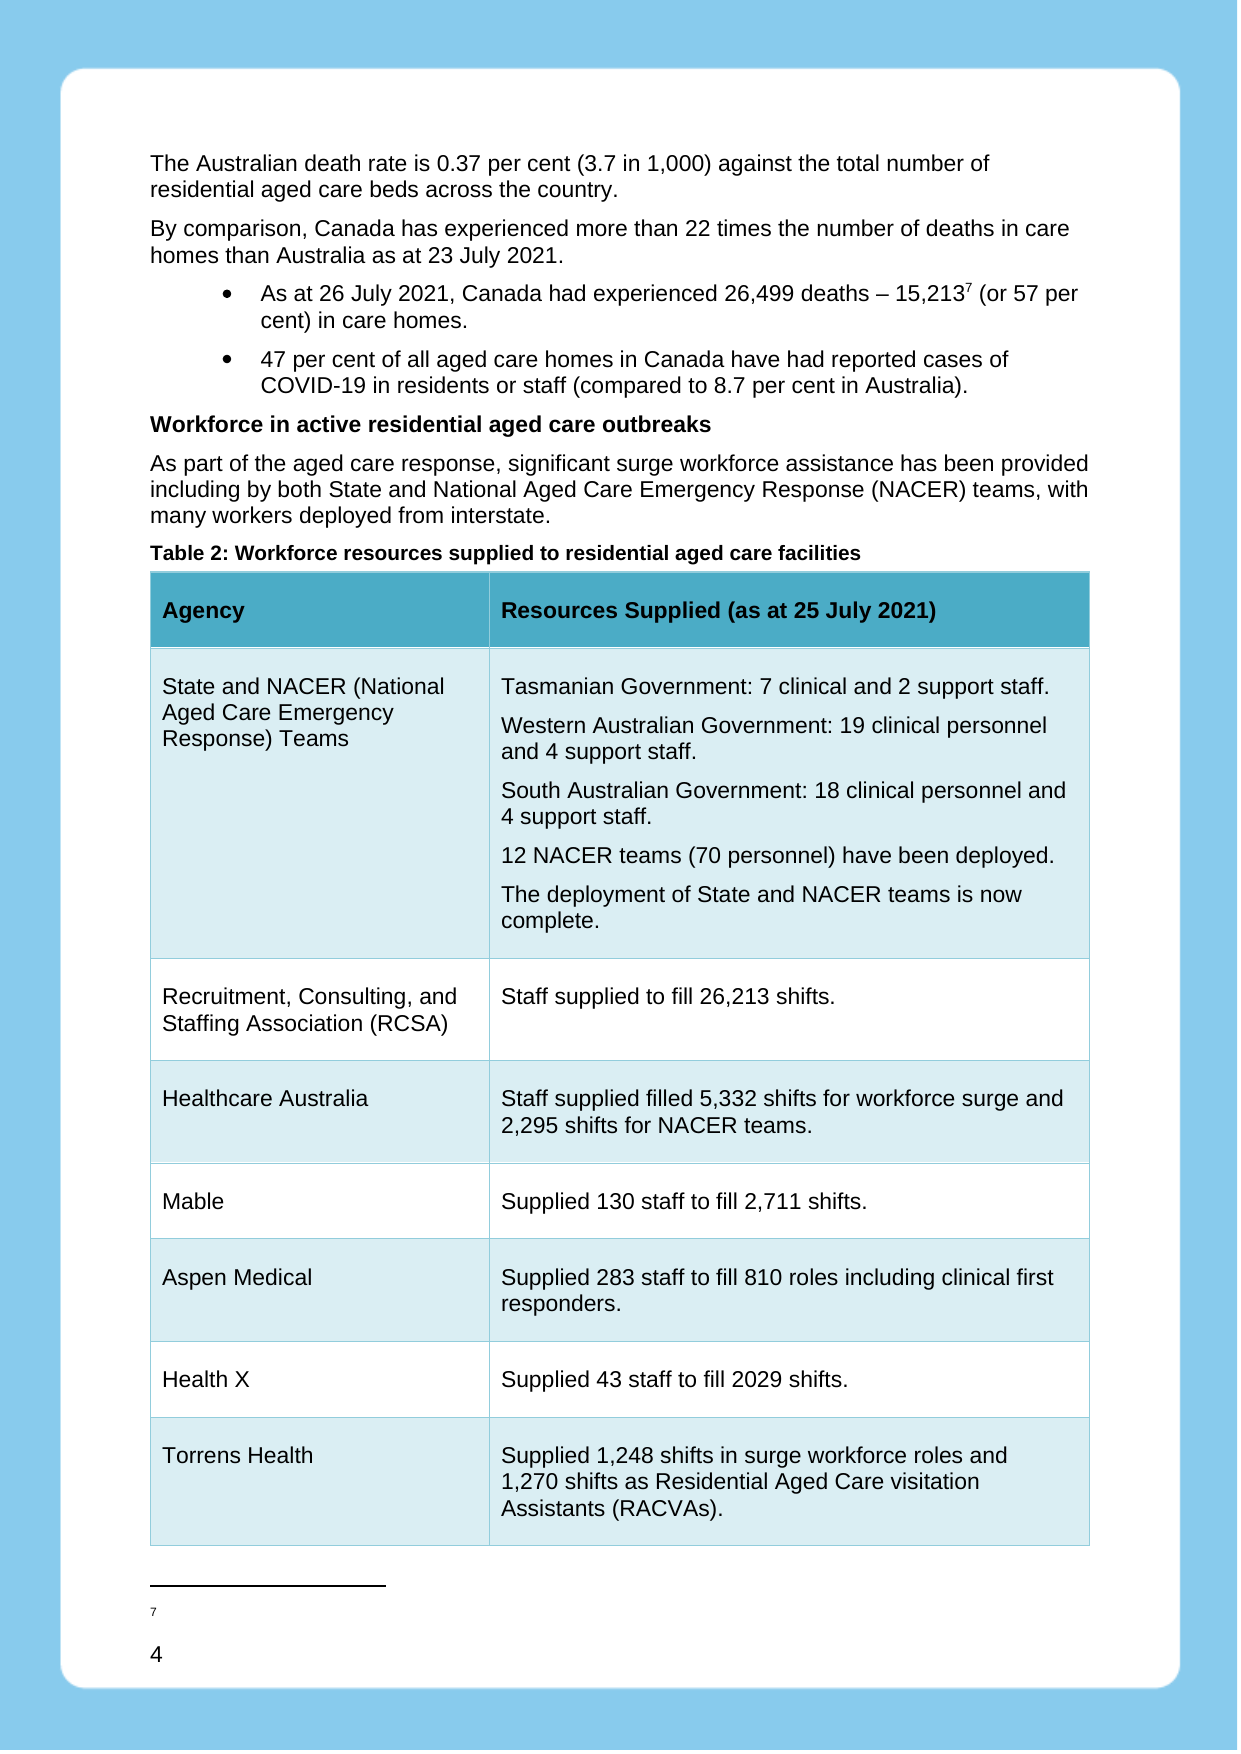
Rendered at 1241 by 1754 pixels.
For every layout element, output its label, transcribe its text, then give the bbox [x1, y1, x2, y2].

table_cell Mable [151, 1164, 489, 1238]
text By comparison, Canada has experienced more than 22 times the number of deaths in care homes than Australia as at 23 July 2021. [150, 215, 1090, 268]
table_cell Supplied 43 staff to fill 2029 shifts. [490, 1342, 1089, 1417]
table_cell Recruitment, Consulting, and Staffing Association (RCSA) [151, 959, 489, 1060]
table_header Resources Supplied (as at 25 July 2021) [490, 573, 1089, 647]
table_cell Supplied 130 staff to fill 2,711 shifts. [490, 1164, 1089, 1238]
list As at 26 July 2021, Canada had experienced 26,499 deaths – 15,213 (or 57 per cent) in care homes. [223, 280, 1090, 333]
table_cell Health X [151, 1342, 489, 1417]
picture [0, 0, 1238, 1750]
table_cell Aspen Medical [151, 1239, 489, 1341]
list 47 per cent of all aged care homes in Canada have had reported cases of COVID-19 in residents or staff (compared to 8.7 per cent in Australia). [223, 346, 1090, 398]
table_cell State and NACER (National Aged Care Emergency Response) Teams [151, 649, 489, 958]
text The Australian death rate is 0.37 per cent (3.7 in 1,000) against the total number of residential aged care beds across the country. [150, 150, 1090, 203]
table_cell Healthcare Australia [151, 1061, 489, 1162]
text As part of the aged care response, significant surge workforce assistance has been provided including by both State and National Aged Care Emergency Response (NACER) teams, with many workers deployed from interstate. [150, 450, 1090, 529]
table_cell Tasmanian Government: 7 clinical and 2 support staff. Western Australian Government: 19 clinical personnel and 4 support staff. South Australian Government: 18 clinical personnel and 4 support staff. 12 NACER teams (70 personnel) have been deployed. The deployment of State and NACER teams is now complete. [490, 649, 1089, 958]
table_cell Staff supplied filled 5,332 shifts for workforce surge and 2,295 shifts for NACER teams. [490, 1061, 1089, 1162]
table_cell Supplied 283 staff to fill 810 roles including clinical first responders. [490, 1239, 1089, 1341]
table_header Agency [151, 573, 489, 647]
table_cell Torrens Health [151, 1418, 489, 1545]
text Table 2: Workforce resources supplied to residential aged care facilities [150, 541, 1090, 565]
subtitle Workforce in active residential aged care outbreaks [150, 411, 1090, 437]
table_cell Supplied 1,248 shifts in surge workforce roles and 1,270 shifts as Residential Aged Care visitation Assistants (RACVAs). [490, 1418, 1089, 1545]
table_cell Staff supplied to fill 26,213 shifts. [490, 959, 1089, 1060]
